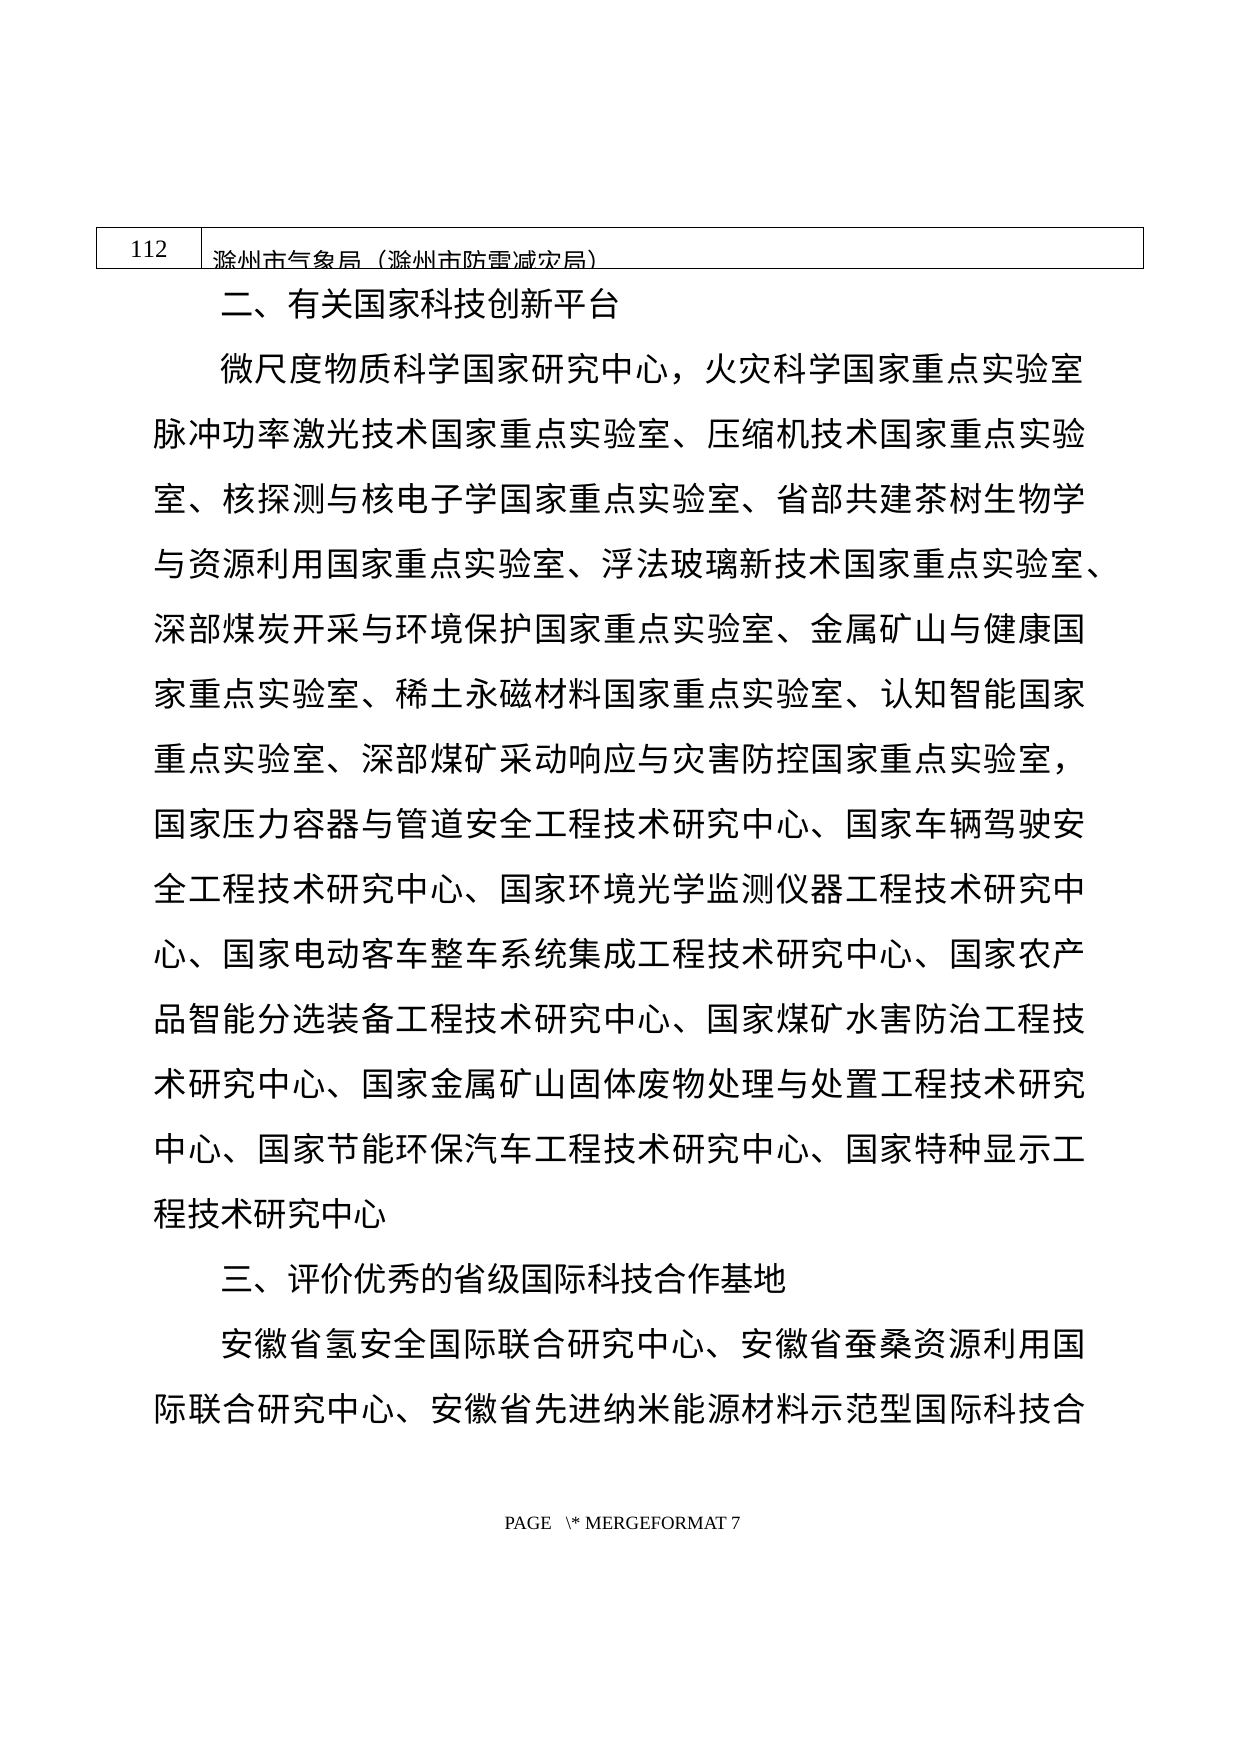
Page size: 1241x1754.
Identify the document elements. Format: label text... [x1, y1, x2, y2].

text 二、有关国家科技创新平台 [153, 269, 1087, 334]
table_cell 112 [97, 228, 201, 268]
text 三、评价优秀的省级国际科技合作基地 [153, 1244, 1087, 1309]
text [153, 1309, 1087, 1439]
table_cell 滁州市气象局（滁州市防雷减灾局） [202, 228, 1143, 268]
text 微尺度物质科学国家研究中心，火灾科学国家重点实验室、脉冲功率激光技术国家重点实验室、压缩机技术国家重点实验室、核探测与核电子学国家重点实验室、省部共建茶树生物学与资源利用国家重点实验室、浮法玻璃新技术国家重点实验室、深部煤炭开采与环境保护国家重点实验室、金属矿山与健康国家重点实验室、稀土永磁材料国家重点实验室、认知智能国家重点实验室、深部煤矿采动响应与灾害防控国家重点实验室，国家压力容器与管道安全工程技术研究中心、国家车辆驾驶安全工程技术研究中心、国家环境光学监测仪器工程技术研究中心、国家电动客车整车系统集成工程技术研究中心、国家农产品智能分选装备工程技术研究中心、国家煤矿水害防治工程技术研究中心、国家金属矿山固体废物处理与处置工程技术研究中心、国家节能环保汽车工程技术研究中心、国家特种显示工程技术研究中心 [153, 334, 1087, 1244]
